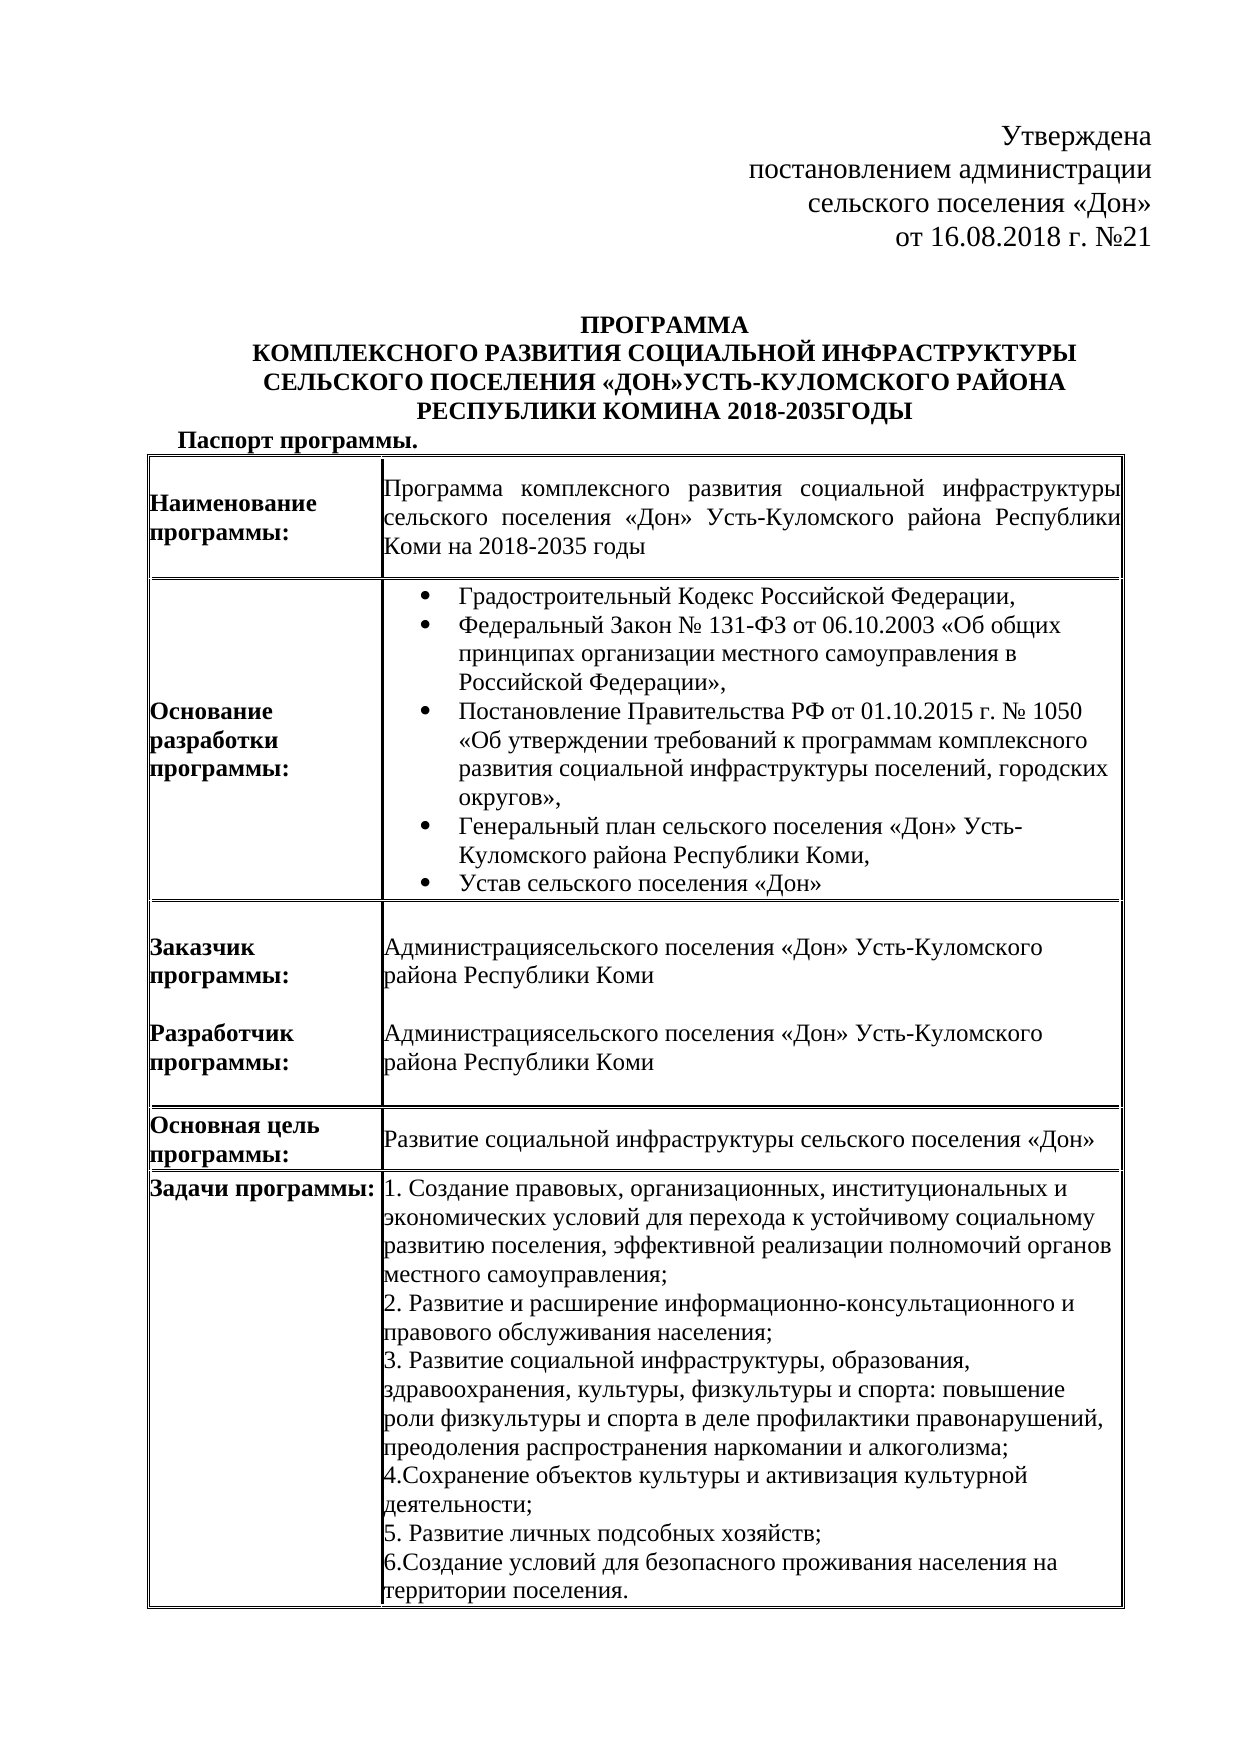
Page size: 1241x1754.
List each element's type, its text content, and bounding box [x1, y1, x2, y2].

table_header Программа комплексного развития социальной инфраструктуры сельского поселения «Дон» Усть-Куломского района Республики Коми на 2018-2035 годы [382, 457, 1121, 576]
text Утверждена [177, 118, 1152, 152]
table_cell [382, 1169, 1123, 1606]
text сельского поселения «Дон» [177, 185, 1152, 219]
table_cell Администрациясельского поселения «Дон» Усть-Куломского района Республики Коми Администрациясельского поселения «Дон» Усть-Куломского района Республики Коми [384, 899, 1122, 1105]
text КОМПЛЕКСНОГО РАЗВИТИЯ СОЦИАЛЬНОЙ ИНФРАСТРУКТУРЫ СЕЛЬСКОГО ПОСЕЛЕНИЯ «ДОН»УСТЬ-КУЛОМСКОГО РАЙОНА РЕСПУБЛИКИ КОМИНА 2018-2035ГОДЫ [177, 338, 1152, 425]
text от 16.08.2018 г. №21 [177, 219, 1152, 252]
table_cell Градостроительный Кодекс Российской Федерации, Федеральный Закон № 131-ФЗ от 06.10.2003 «Об общих принципах организации местного самоуправления в Российской Федерации», Постановление Правительства РФ от 01.10.2015 г. № 1050 «Об утверждении требований к программам комплексного развития социальной инфраструктуры поселений, городских округов», Генеральный план сельского поселения «Дон» Усть-Куломского района Республики Коми, Устав сельского поселения «Дон» [384, 576, 1122, 898]
text ПРОГРАММА [177, 310, 1152, 338]
text Паспорт программы. [177, 425, 1152, 453]
table_cell Заказчик программы: Разработчик программы: [150, 899, 381, 1105]
table_cell Основная цель программы: [150, 1105, 381, 1169]
table_cell Основание разработки программы: [150, 576, 381, 898]
table_cell Задачи программы: [148, 1169, 382, 1606]
table_header Наименование программы: [150, 455, 382, 576]
text постановлением администрации [177, 152, 1152, 185]
table_cell Развитие социальной инфраструктуры сельского поселения «Дон» [384, 1105, 1122, 1169]
